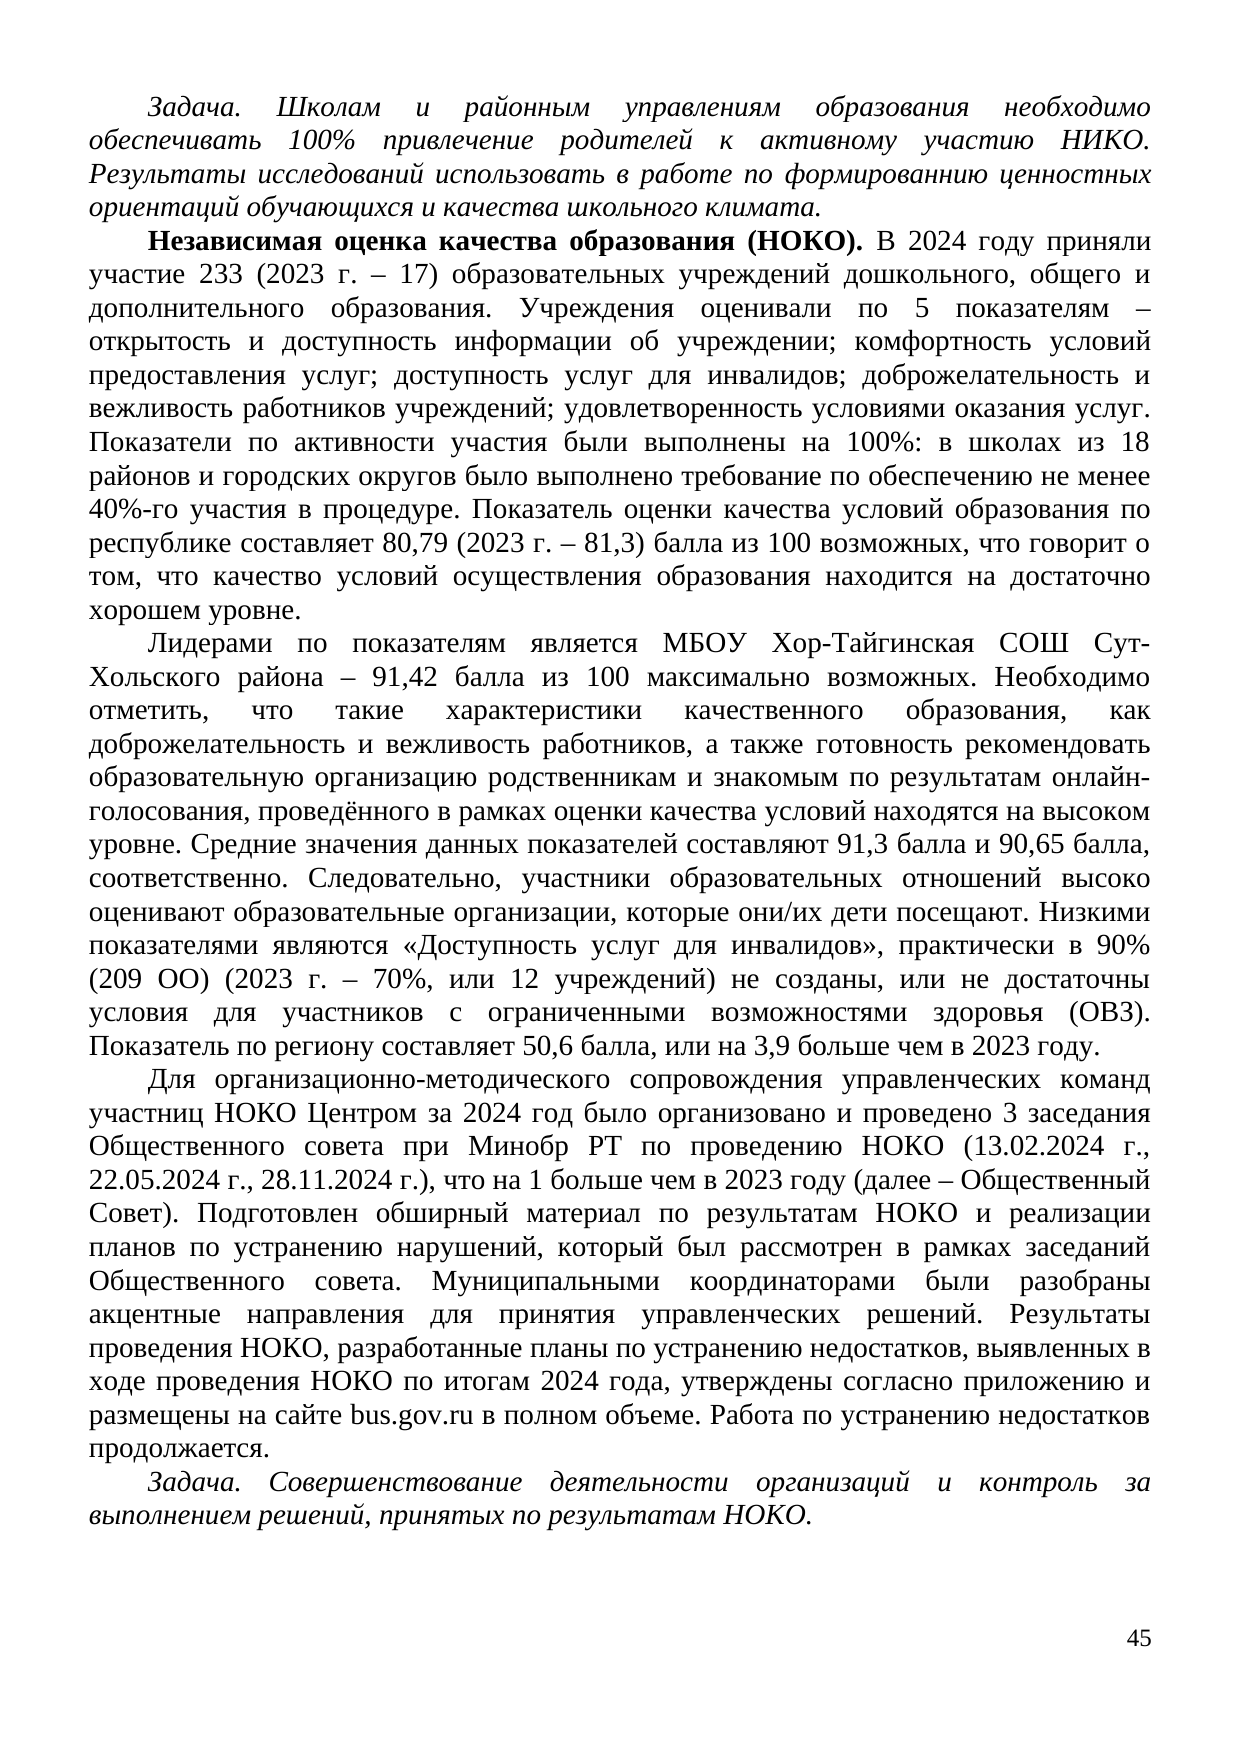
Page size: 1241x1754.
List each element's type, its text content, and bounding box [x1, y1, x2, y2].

list Сопровождение процессов цифровизации системы образования. [51, 860, 1152, 894]
text Для организационно-методического сопровождения управленческих команд участниц НОКО Центром за 2024 год было организовано и проведено 3 заседания Общественного совета при Минобр РТ по проведению НОКО (13.02.2024 г., 22.05.2024 г., 28.11.2024 г.), что на 1 больше чем в 2023 году (далее – Общественный Совет). Подготовлен обширный материал по результатам НОКО и реализации планов по устранению нарушений, который был рассмотрен в рамках заседаний Общественного совета. Муниципальными координаторами были разобраны акцентные направления для принятия управленческих решений. Результаты проведения НОКО, разработанные планы по устранению недостатков, выявленных в ходе проведения НОКО по итогам 2024 года, утверждены согласно приложению и размещены на сайте bus.gov.ru в полном объеме. Работа по устранению недостатков продолжается. [89, 323, 1152, 726]
text С 2019 года в рамках федерального проекта «Цифровая образовательная среда» Центр обеспечивал техническое сопровождение оснащения материальной базы школ и техникумов современным оборудованием (компьютеры, ноутбуки, интерактивные доски и другие технические средства). Всего за этот период оснастили современным оборудованием 171 школу и 13 техникумов, что свидетельствует о 100% достижении целевого показателя по оснащению. [89, 1401, 1152, 1602]
text В рамках данного направления велась работа по организации единой сети передачи данных (ЕСПД) для доступа к цифровым образовательным ресурсам и обеспечения безопасного информационного пространства во всех образовательных учреждениях. Ведется организация подключения субъектов образовательного процесса (школы, техникумы, садики, учреждения дополнительного образования, педагоги, обучающиеся и их родители (законные представители)) к информационным, коммуникационным системам «Дневник ОО», «Дневник ПОО», ФГИС «Моя школа», «Комплектование ДОУ», ИКОП «Сферум», ЕСХД, обеспечивается сопровождение данных информационных систем. Обеспечивалось техническое сопровождение внедрения государственных и муниципальных услуг в электронном виде, также техническое сопровождение сайтов образовательных учреждений. В 2024 году началась реализация проекта «Госвеб». [89, 998, 1152, 1401]
text В 2024 году Центр продолжил выполнение поставленных задач по обеспечению доступа участников образовательного процесса к современным информационным технологиям, тем самым создавая условия для эффективной организации обучения. [89, 898, 1152, 998]
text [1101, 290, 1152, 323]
text Задача. Совершенствование деятельности организаций и контроль за выполнением решений, принятых по результатам НОКО. [89, 726, 1152, 793]
